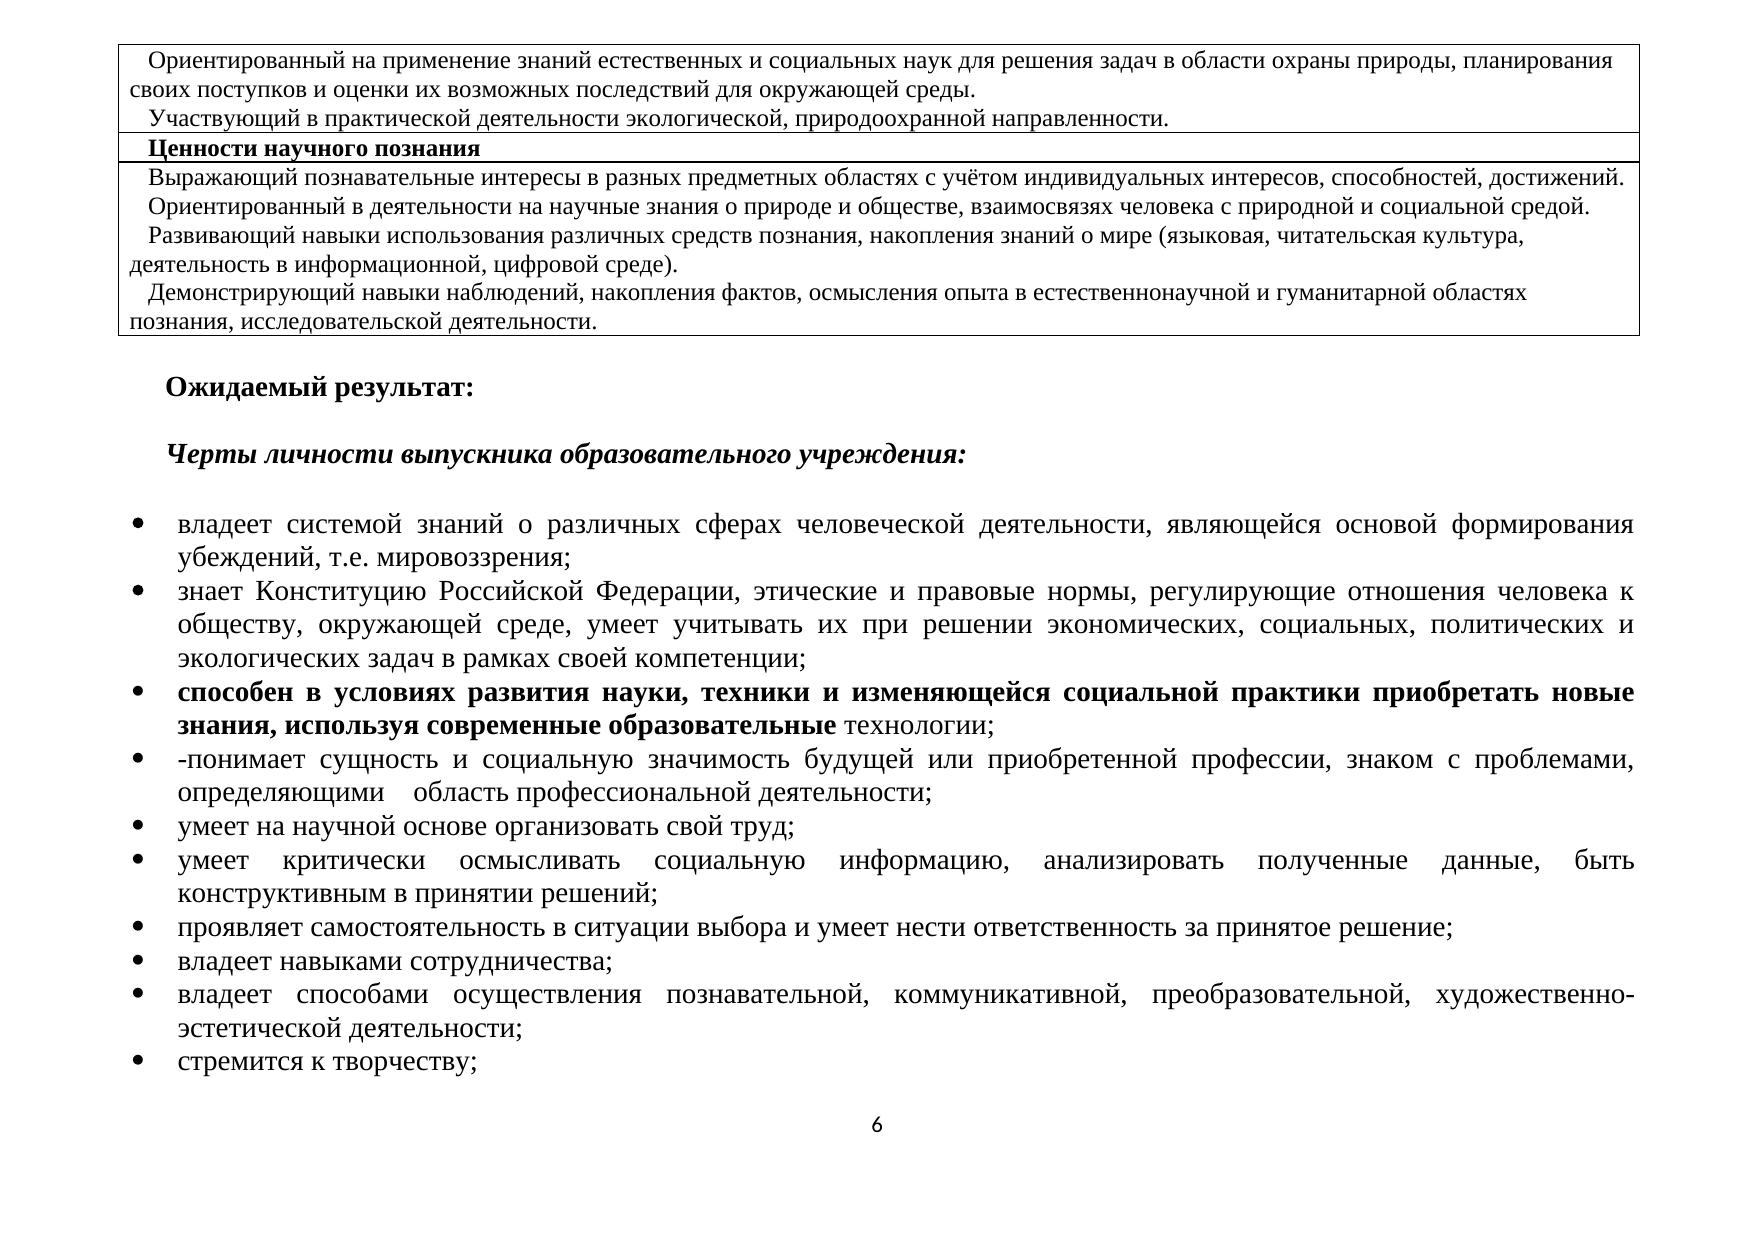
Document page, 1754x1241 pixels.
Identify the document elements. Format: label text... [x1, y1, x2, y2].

list способен в условиях развития науки, техники и изменяющейся социальной практики приобретать новые знания, используя современные образовательные технологии; [133, 674, 1636, 741]
list владеет системой знаний о различных сферах человеческой деятельности, являющейся основой формирования убеждений, т.е. мировоззрения; [133, 506, 1636, 573]
list владеет способами осуществления познавательной, коммуникативной, преобразовательной, художественно- эстетической деятельности; [133, 976, 1636, 1043]
list умеет критически осмысливать социальную информацию, анализировать полученные данные, быть конструктивным в принятии решений; [133, 842, 1636, 909]
list Ожидаемый результат: [165, 369, 1636, 403]
list проявляет самостоятельность в ситуации выбора и умеет нести ответственность за принятое решение; [133, 909, 1636, 943]
list знает Конституцию Российской Федерации, этические и правовые нормы, регулирующие отношения человека к обществу, окружающей среде, умеет учитывать их при решении экономических, социальных, политических и экологических задач в рамках своей компетенции; [133, 573, 1636, 674]
list Черты личности выпускника образовательного учреждения: [165, 437, 1636, 470]
list владеет навыками сотрудничества; [133, 943, 1636, 976]
list -понимает сущность и социальную значимость будущей или приобретенной профессии, знаком с проблемами, определяющими область профессиональной деятельности; [133, 741, 1636, 808]
table_cell Выражающий познавательные интересы в разных предметных областях с учётом индивидуальных интересов, способностей, достижений. Ориентированный в деятельности на научные знания о природе и обществе, взаимосвязях человека с природной и социальной средой. Развивающий навыки использования различных средств познания, накопления знаний о мире (языковая, читательская культура, деятельность в информационной, цифровой среде). Демонстрирующий навыки наблюдений, накопления фактов, осмысления опыта в естественнонаучной и гуманитарной областях познания, исследовательской деятельности. [119, 163, 1639, 335]
list стремится к творчеству; [133, 1043, 1636, 1077]
list умеет на научной основе организовать свой труд; [133, 808, 1636, 842]
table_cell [119, 45, 1639, 132]
table_cell Ценности научного познания [119, 133, 1639, 161]
